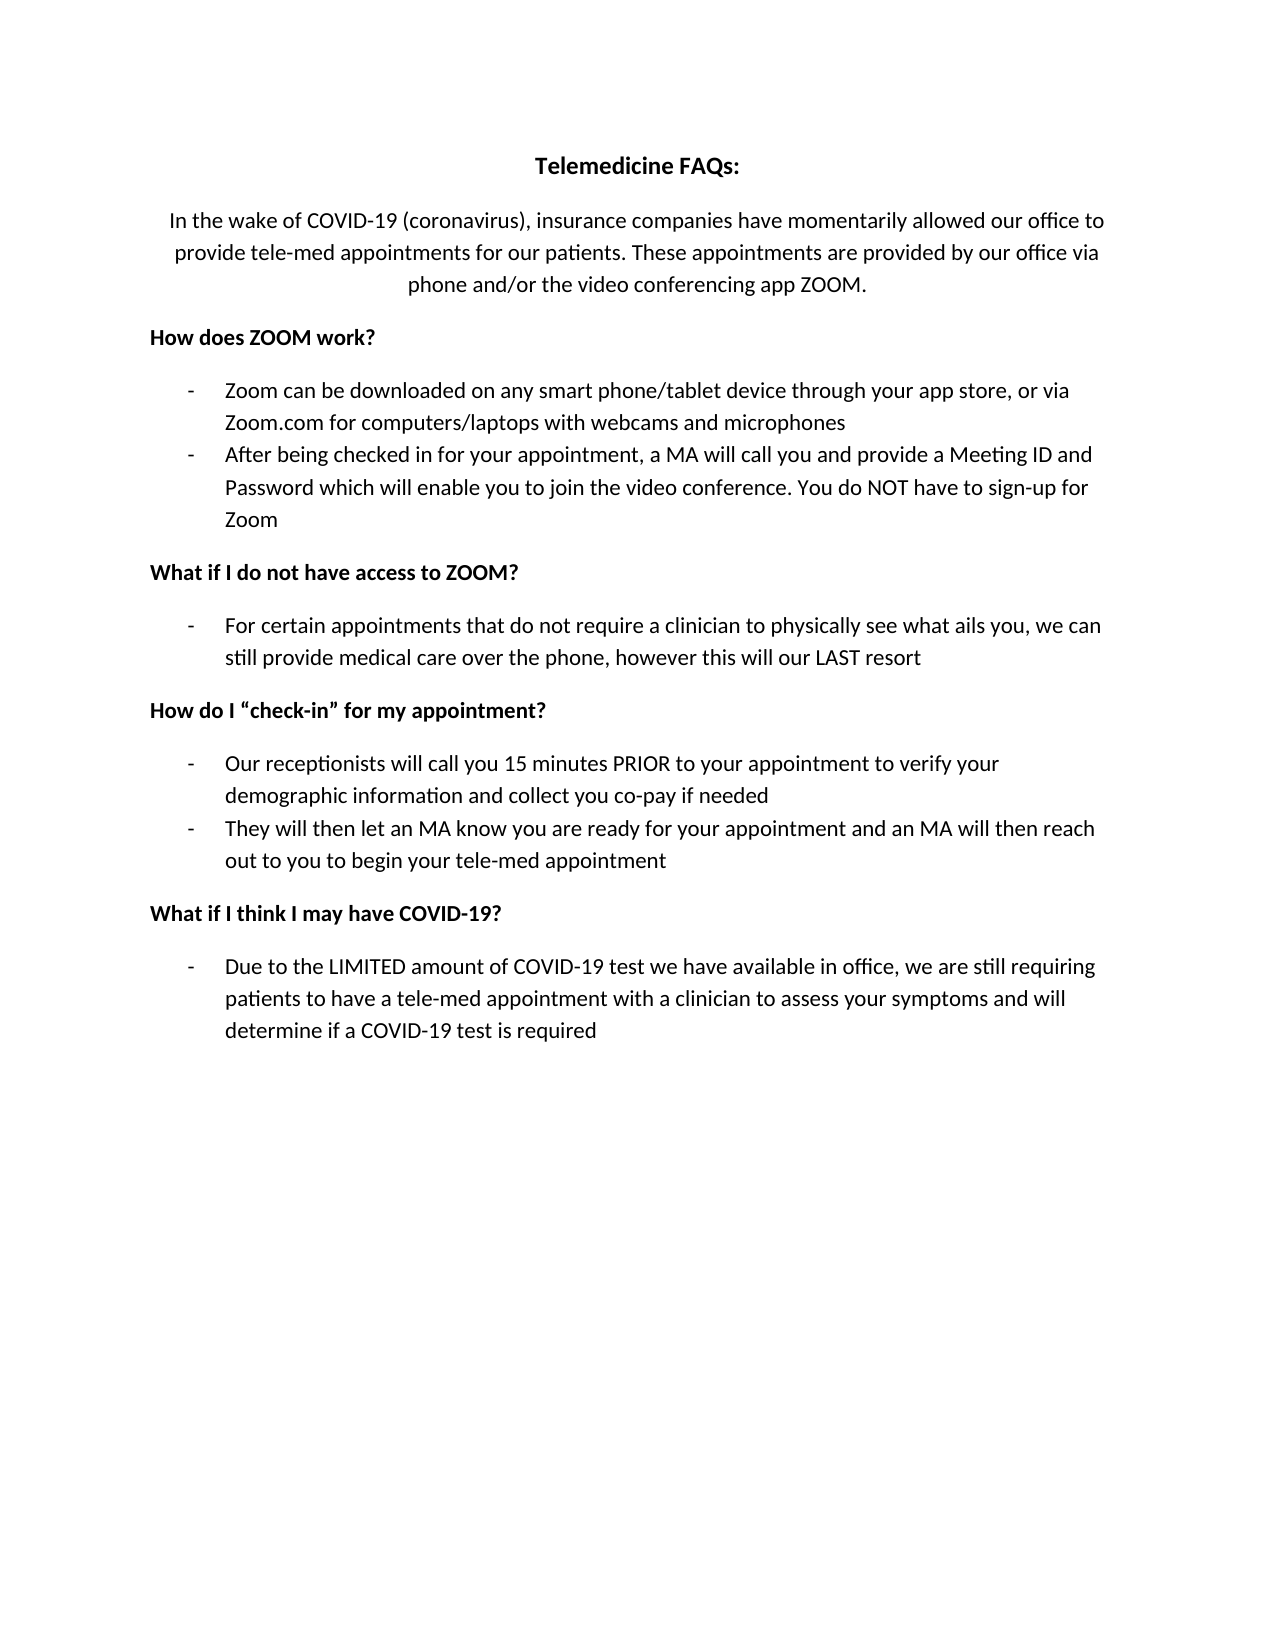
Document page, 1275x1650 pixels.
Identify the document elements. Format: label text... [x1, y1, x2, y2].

text In the wake of COVID-19 (coronavirus), insurance companies have momentarily allowed our office to provide tele-med appointments for our patients. These appointments are provided by our office via phone and/or the video conferencing app ZOOM. [150, 206, 1125, 298]
text How do I “check-in” for my appointment? [150, 696, 1125, 724]
text What if I do not have access to ZOOM? [150, 558, 1125, 586]
list For certain appointments that do not require a clinician to physically see what ails you, we can still provide medical care over the phone, however this will our LAST resort [187, 611, 1125, 671]
list They will then let an MA know you are ready for your appointment and an MA will then reach out to you to begin your tele-med appointment [187, 814, 1125, 874]
text How does ZOOM work? [150, 323, 1125, 351]
text What if I think I may have COVID-19? [150, 899, 1125, 927]
text Telemedicine FAQs: [150, 150, 1125, 181]
list Our receptionists will call you 15 minutes PRIOR to your appointment to verify your demographic information and collect you co-pay if needed [187, 749, 1125, 809]
list Due to the LIMITED amount of COVID-19 test we have available in office, we are still requiring patients to have a tele-med appointment with a clinician to assess your symptoms and will determine if a COVID-19 test is required [187, 952, 1125, 1044]
list Zoom can be downloaded on any smart phone/tablet device through your app store, or via Zoom.com for computers/laptops with webcams and microphones [187, 376, 1125, 436]
list After being checked in for your appointment, a MA will call you and provide a Meeting ID and Password which will enable you to join the video conference. You do NOT have to sign-up for Zoom [187, 441, 1125, 533]
